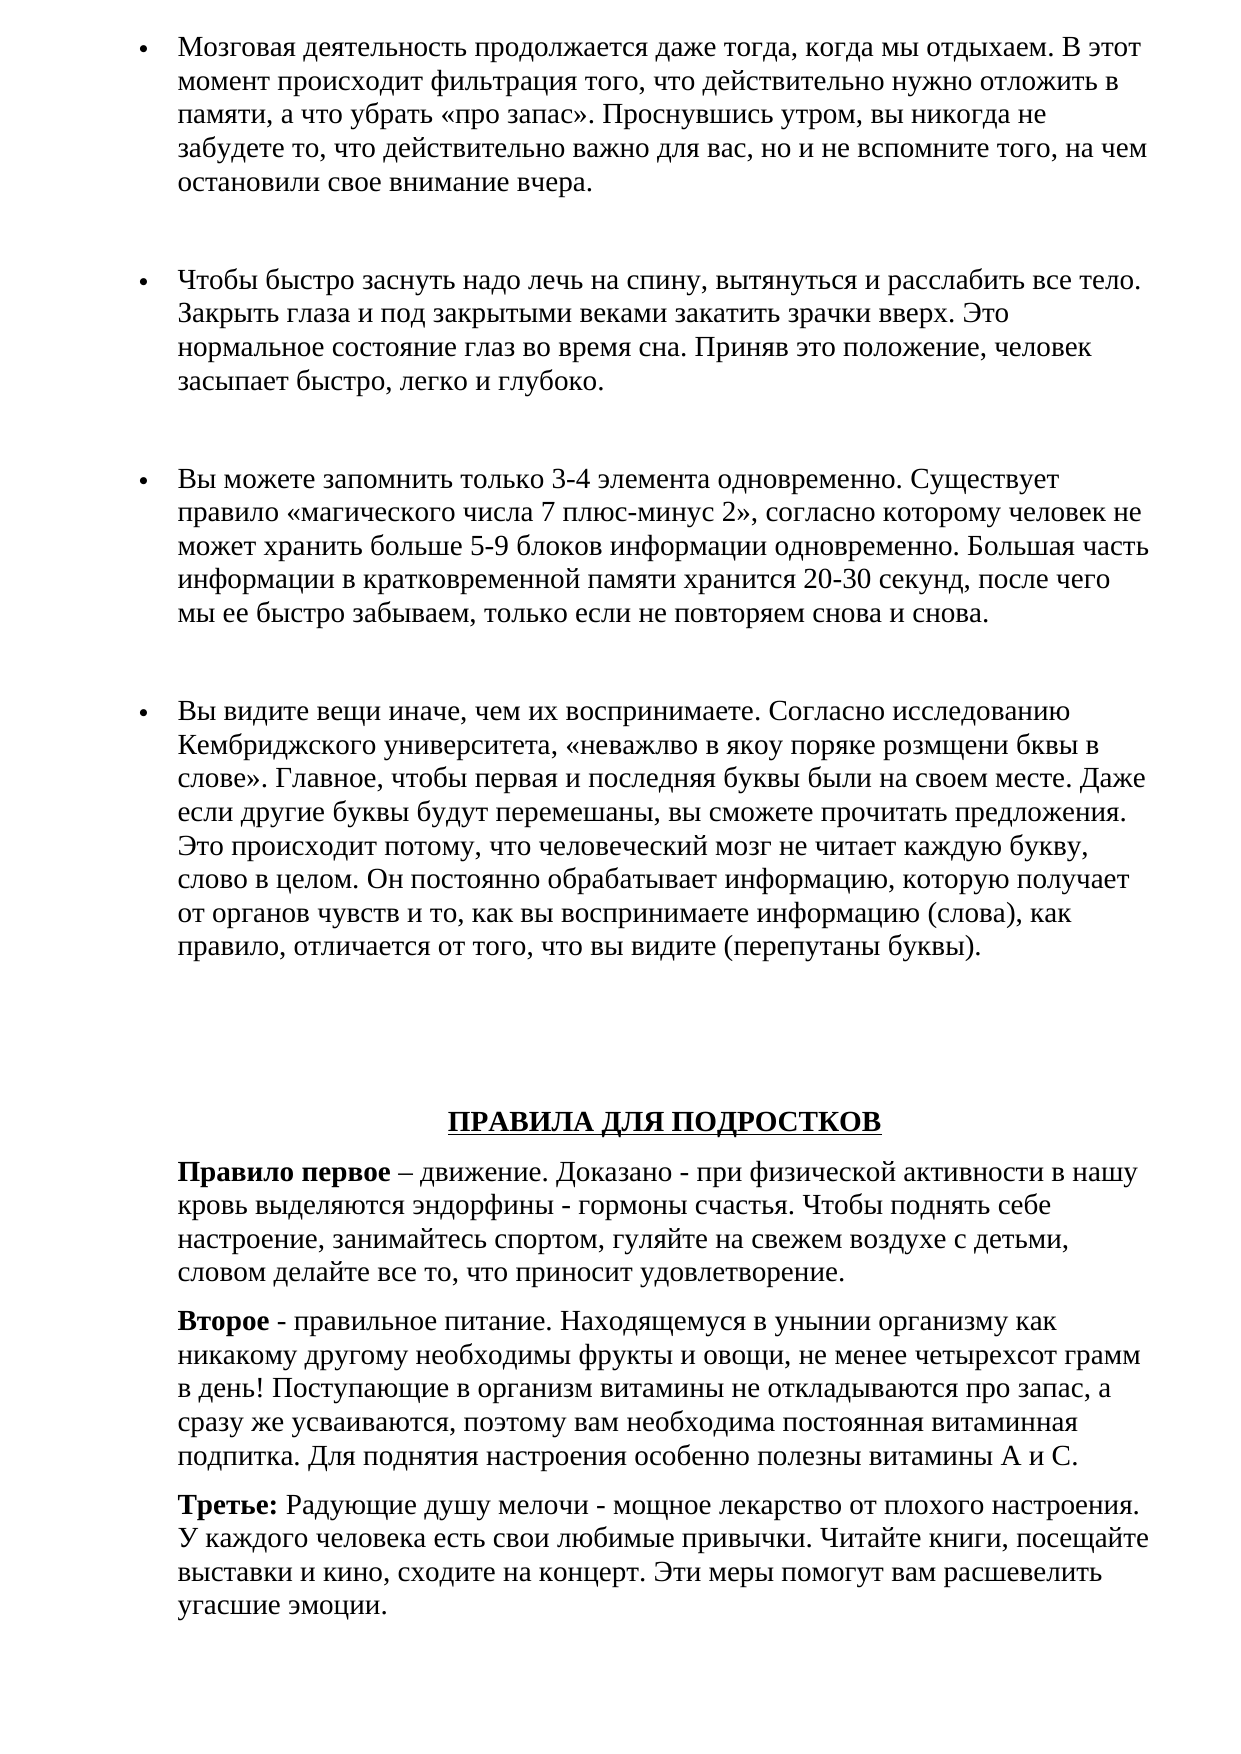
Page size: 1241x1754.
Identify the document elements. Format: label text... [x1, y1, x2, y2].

list Вы видите вещи иначе, чем их воспринимаете. Согласно исследованию Кембриджского университета, «неважлво в якоу поряке розмщени бквы в слове». Главное, чтобы первая и последняя буквы были на своем месте. Даже если другие буквы будут перемешаны, вы сможете прочитать предложения. Это происходит потому, что человеческий мозг не читает каждую букву, слово в целом. Он постоянно обрабатывает информацию, которую получает от органов чувств и то, как вы воспринимаете информацию (слова), как правило, отличается от того, что вы видите (перепутаны буквы). [140, 693, 1152, 962]
text ПРАВИЛА ДЛЯ ПОДРОСТКОВ [177, 1104, 1152, 1138]
text Правило первое – движение. Доказано - при физической активности в нашу кровь выделяются эндорфины - гормоны счастья. Чтобы поднять себе настроение, занимайтесь спортом, гуляйте на свежем воздухе с детьми, словом делайте все то, что приносит удовлетворение. [177, 1154, 1152, 1288]
list Мозговая деятельность продолжается даже тогда, когда мы отдыхаем. В этот момент происходит фильтрация того, что действительно нужно отложить в памяти, а что убрать «про запас». Проснувшись утром, вы никогда не забудете то, что действительно важно для вас, но и не вспомните того, на чем остановили свое внимание вчера. [140, 29, 1152, 197]
list Вы можете запомнить только 3-4 элемента одновременно. Существует правило «магического числа 7 плюс-минус 2», согласно которому человек не может хранить больше 5-9 блоков информации одновременно. Большая часть информации в кратковременной памяти хранится 20-30 секунд, после чего мы ее быстро забываем, только если не повторяем снова и снова. [140, 461, 1152, 629]
list Чтобы быстро заснуть надо лечь на спину, вытянуться и расслабить все тело. Закрыть глаза и под закрытыми веками закатить зрачки вверх. Это нормальное состояние глаз во время сна. Приняв это положение, человек засыпает быстро, легко и глубоко. [140, 262, 1152, 396]
text Второе - правильное питание. Находящемуся в унынии организму как никакому другому необходимы фрукты и овощи, не менее четырехсот грамм в день! Поступающие в организм витамины не откладываются про запас, а сразу же усваиваются, поэтому вам необходима постоянная витаминная подпитка. Для поднятия настроения особенно полезны витамины А и С. [177, 1303, 1152, 1471]
text Третье: Радующие душу мелочи - мощное лекарство от плохого настроения. У каждого человека есть свои любимые привычки. Читайте книги, посещайте выставки и кино, сходите на концерт. Эти меры помогут вам расшевелить угасшие эмоции. [177, 1487, 1152, 1621]
